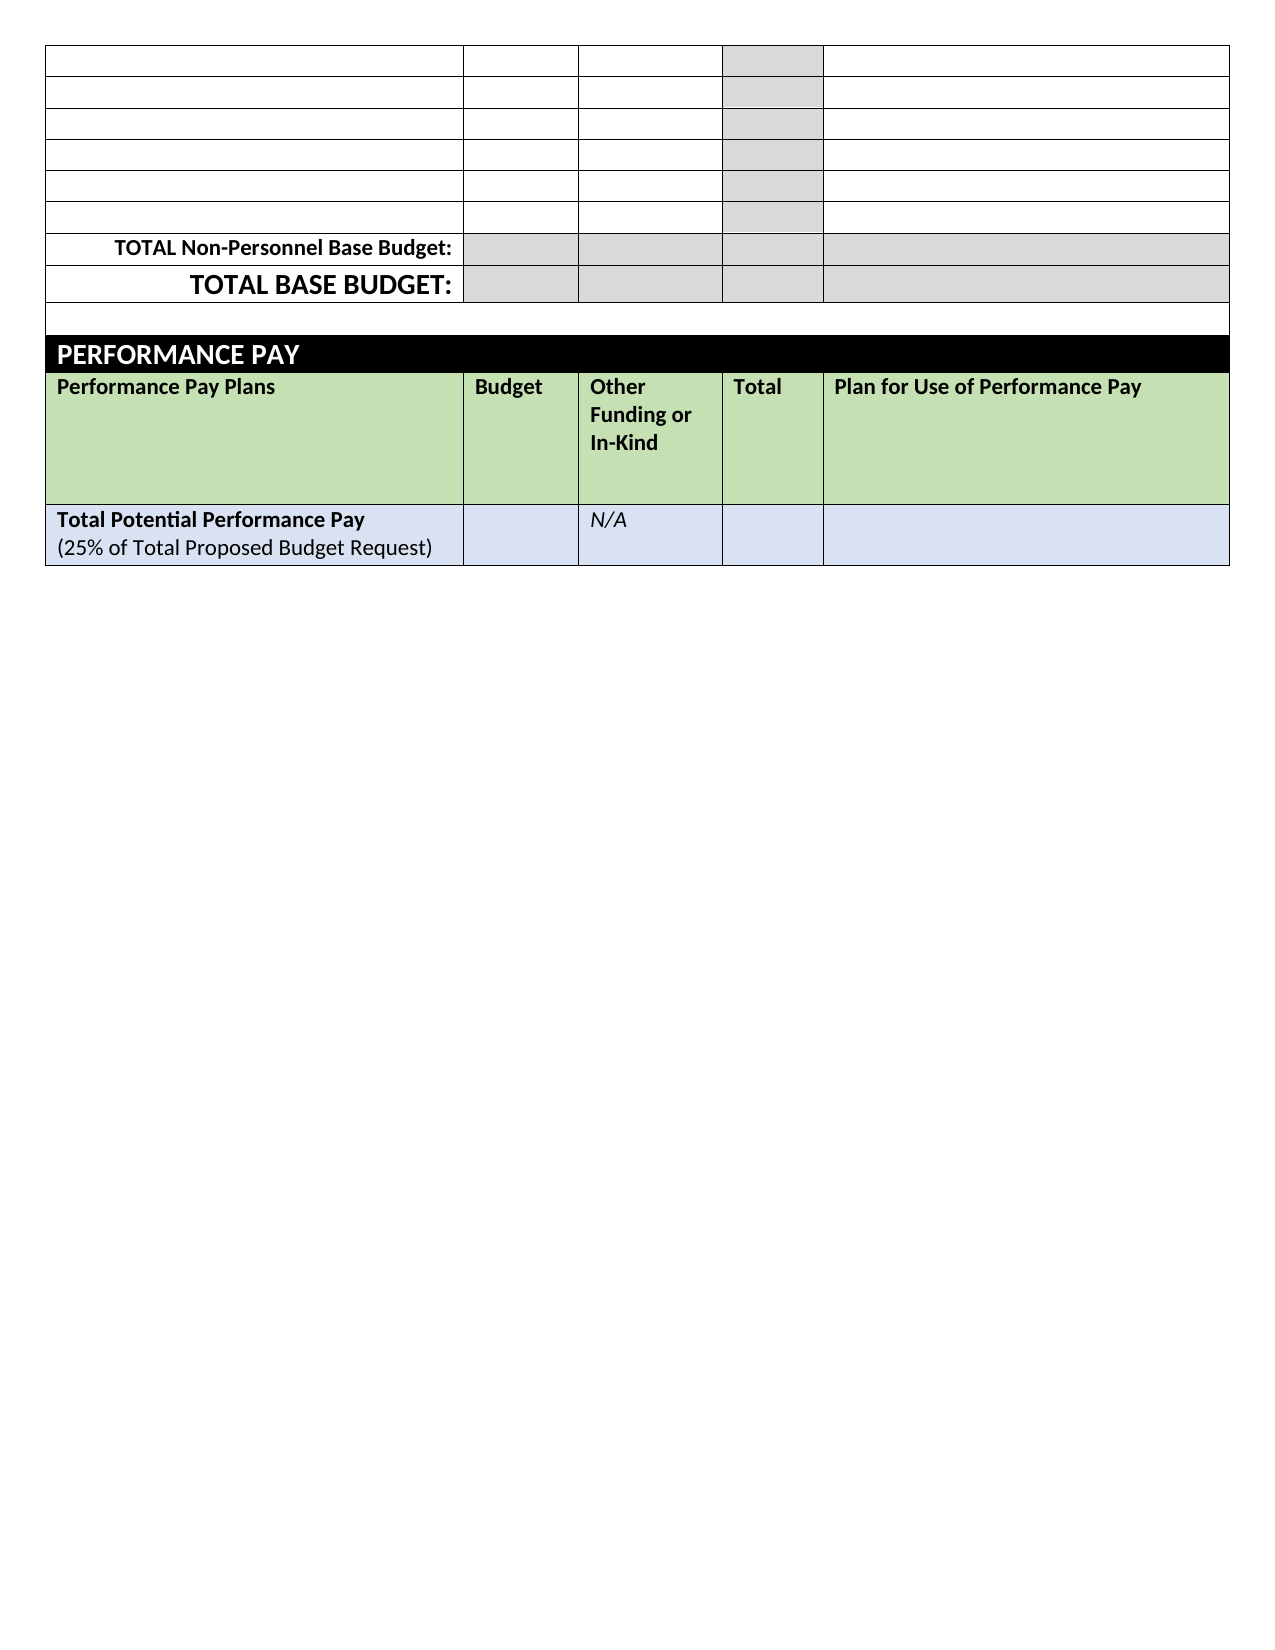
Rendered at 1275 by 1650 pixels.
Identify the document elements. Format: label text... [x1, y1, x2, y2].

table_cell Other Funding or In-Kind [579, 373, 722, 504]
table_cell [464, 202, 578, 232]
table_cell [824, 109, 1229, 139]
table_cell [723, 505, 823, 565]
table_cell Performance Pay Plans [46, 373, 463, 504]
table_cell [824, 505, 1229, 565]
table_cell [579, 171, 722, 201]
table_cell [579, 266, 722, 302]
table_cell [464, 140, 578, 170]
table_cell Budget [464, 373, 578, 504]
table_cell TOTAL BASE BUDGET: [46, 266, 463, 302]
table_cell [723, 140, 823, 170]
table_cell Total [723, 373, 823, 504]
table_cell Plan for Use of Performance Pay [824, 373, 1229, 504]
table_cell [46, 46, 463, 76]
table_cell [579, 109, 722, 139]
table_cell [579, 234, 722, 265]
table_cell [723, 77, 823, 107]
table_cell [824, 140, 1229, 170]
table_cell [723, 109, 823, 139]
table_cell [464, 46, 578, 76]
table_cell [579, 202, 722, 232]
table_cell [464, 234, 578, 265]
table_cell [46, 303, 1229, 335]
table_cell N/A [579, 505, 722, 565]
table_cell [723, 234, 823, 265]
table_cell [46, 77, 463, 107]
table_cell [723, 202, 823, 232]
table_cell [723, 46, 823, 76]
table_cell [579, 46, 722, 76]
table_cell [824, 77, 1229, 107]
table_cell [579, 140, 722, 170]
table_cell [464, 171, 578, 201]
table_cell [824, 171, 1229, 201]
table_cell [824, 202, 1229, 232]
table_cell Total Potential Performance Pay (25% of Total Proposed Budget Request) [46, 505, 463, 565]
table_cell [46, 171, 463, 201]
table_cell [464, 266, 578, 302]
table_cell [723, 171, 823, 201]
table_cell [824, 46, 1229, 76]
table_cell TOTAL Non-Personnel Base Budget: [46, 234, 463, 265]
table_cell [46, 202, 463, 232]
table_cell PERFORMANCE PAY [46, 336, 1229, 371]
table_cell [46, 109, 463, 139]
table_cell [723, 266, 823, 302]
table_cell [824, 234, 1229, 265]
table_cell [464, 77, 578, 107]
table_cell [824, 266, 1229, 302]
table_cell [46, 140, 463, 170]
table_cell [464, 505, 578, 565]
table_cell [579, 77, 722, 107]
table_cell [464, 109, 578, 139]
